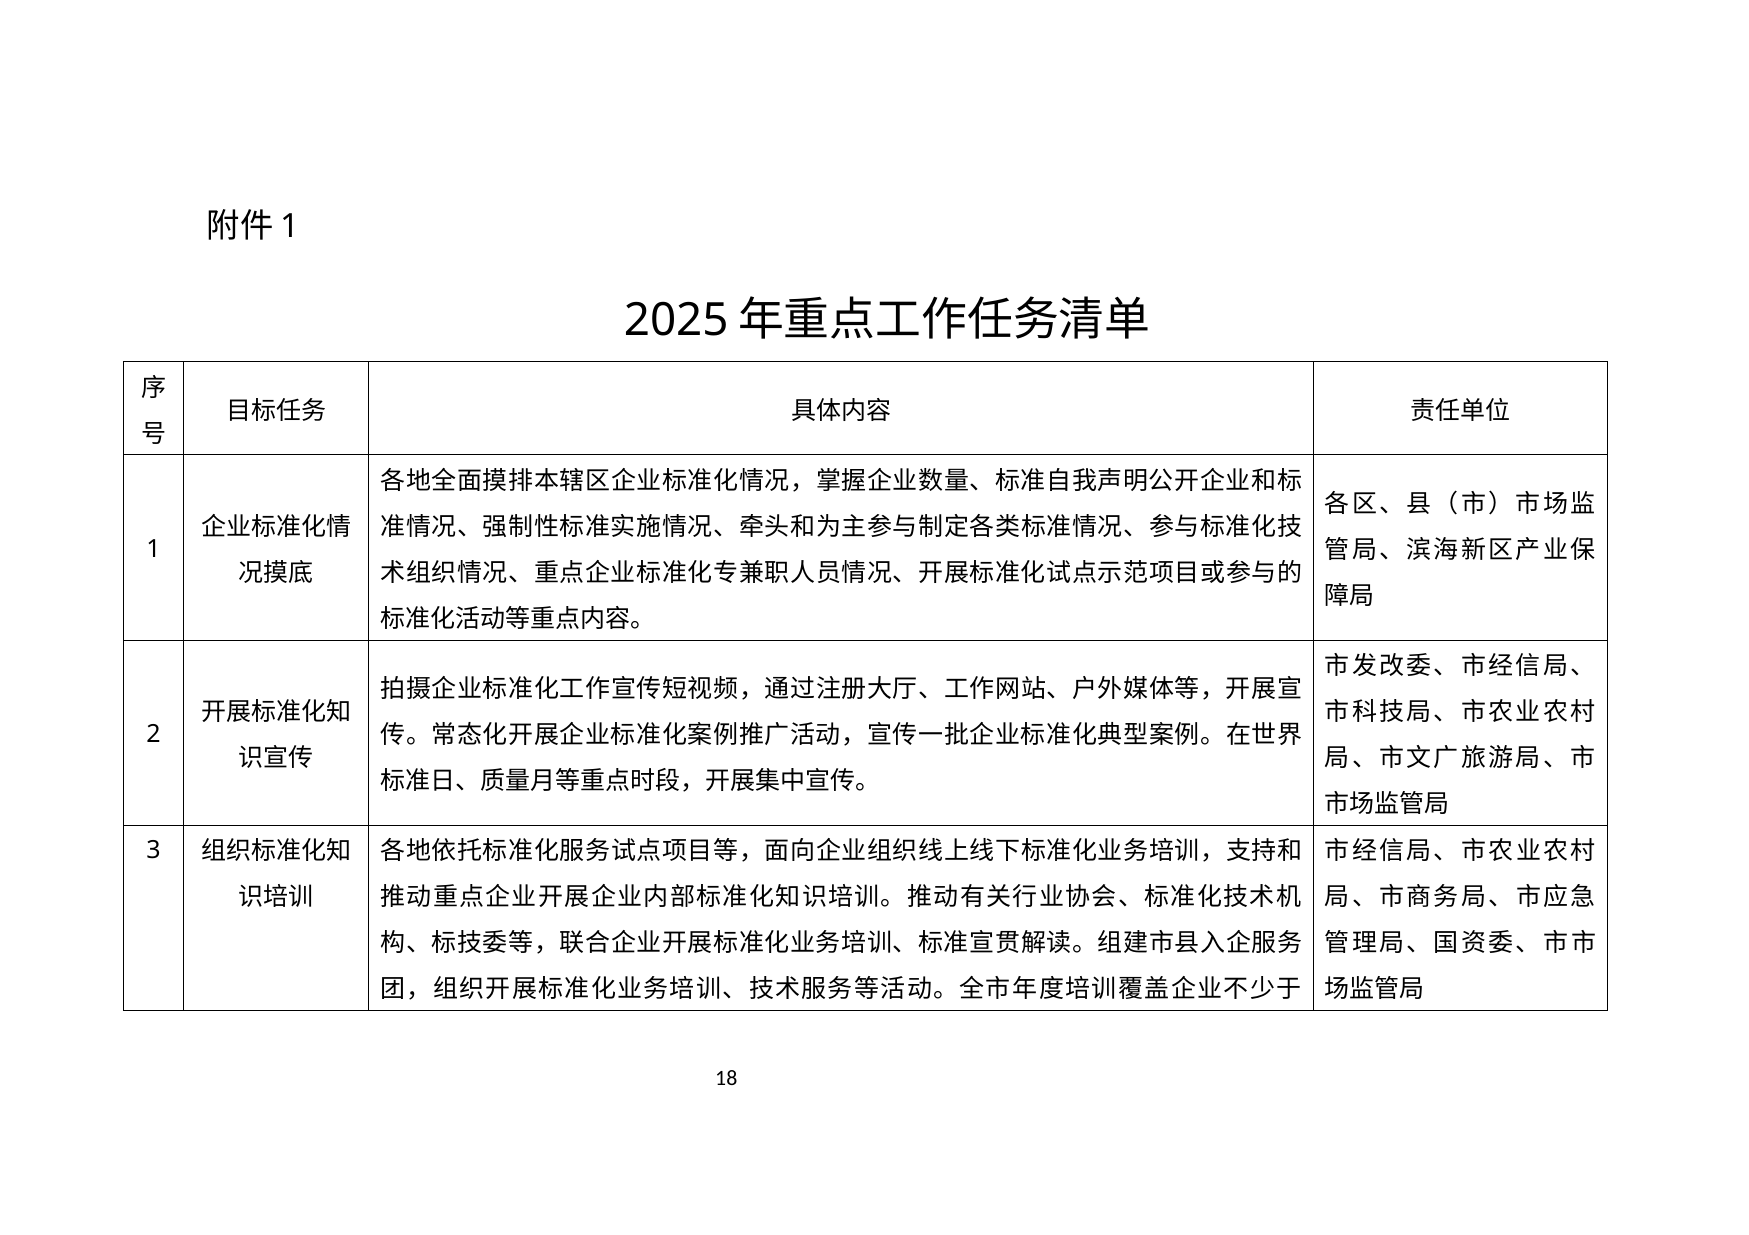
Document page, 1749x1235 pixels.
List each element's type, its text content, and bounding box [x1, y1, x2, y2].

table_header 目标任务 [184, 362, 368, 454]
table_cell 市经信局、市农业农村局、市商务局、市应急管理局、国资委、市市场监管局 [1314, 826, 1607, 1010]
table_cell 各区、县（市）市场监管局、滨海新区产业保障局 [1314, 455, 1607, 639]
table_header 责任单位 [1314, 362, 1607, 454]
table_cell 开展标准化知识宣传 [184, 641, 368, 825]
table_cell 拍摄企业标准化工作宣传短视频，通过注册大厅、工作网站、户外媒体等，开展宣传。常态化开展企业标准化案例推广活动，宣传一批企业标准化典型案例。在世界标准日、质量月等重点时段，开展集中宣传。 [369, 641, 1313, 825]
table_cell 1 [124, 455, 183, 639]
table_cell 企业标准化情况摸底 [184, 455, 368, 639]
table_header 序号 [124, 362, 183, 454]
text 附件1 [207, 177, 1524, 269]
table_cell 各地全面摸排本辖区企业标准化情况，掌握企业数量、标准自我声明公开企业和标准情况、强制性标准实施情况、牵头和为主参与制定各类标准情况、参与标准化技术组织情况、重点企业标准化专兼职人员情况、开展标准化试点示范项目或参与的标准化活动等重点内容。 [369, 455, 1313, 639]
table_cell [369, 826, 1313, 1010]
text 2025年重点工作任务清单 [207, 269, 1524, 361]
table_cell 2 [124, 641, 183, 825]
table_cell 市发改委、市经信局、市科技局、市农业农村局、市文广旅游局、市市场监管局 [1314, 641, 1607, 825]
table_cell 组织标准化知识培训 [184, 826, 368, 1010]
table_cell 3 [124, 826, 183, 1010]
table_header 具体内容 [369, 362, 1313, 454]
